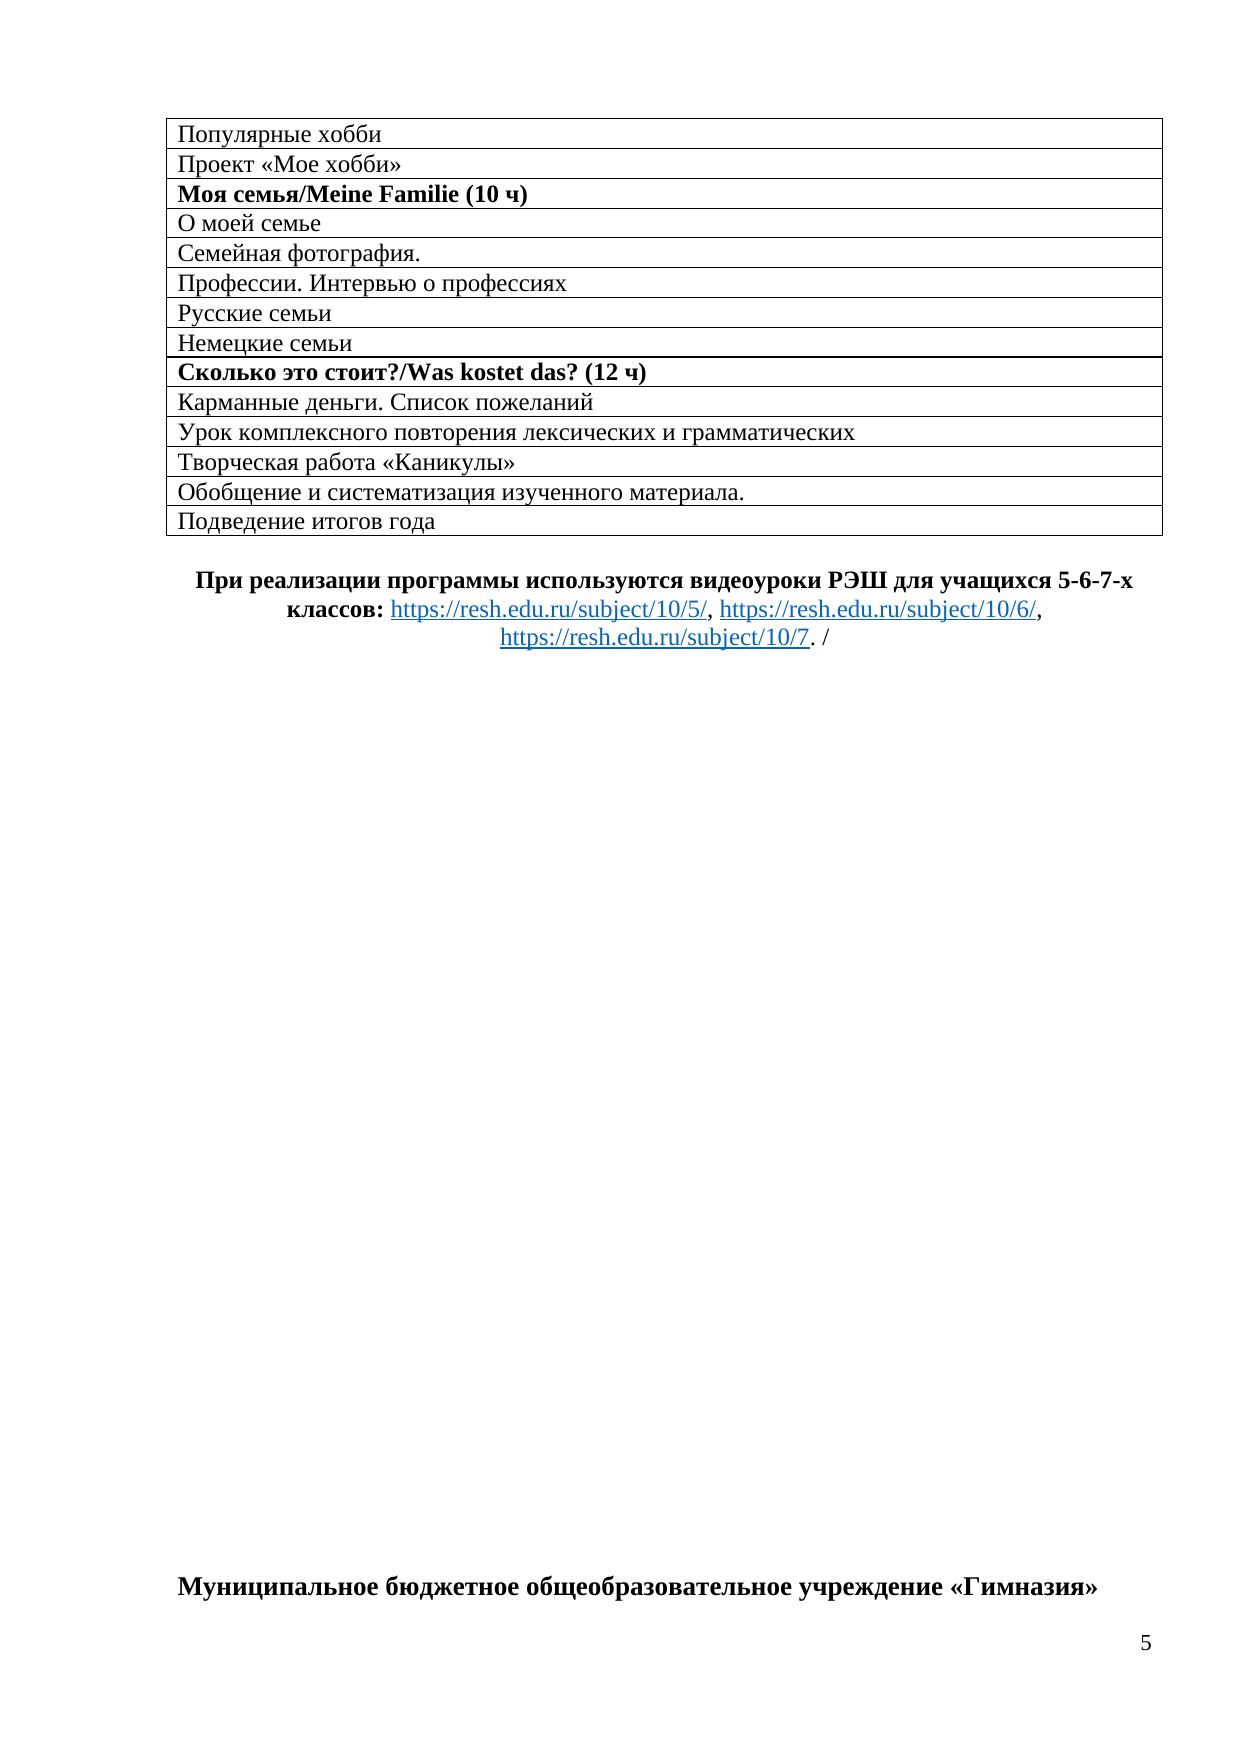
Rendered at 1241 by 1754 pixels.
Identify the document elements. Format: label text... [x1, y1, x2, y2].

table_cell О моей семье [167, 209, 1162, 237]
table_cell Моя семья/Meine Familie (10 ч) [167, 179, 1162, 207]
table_cell Сколько это стоит?/Was kostet das? (12 ч) [167, 358, 1162, 386]
table_cell Профессии. Интервью о профессиях [167, 268, 1162, 297]
text Муниципальное бюджетное общеобразовательное учреждение «Гимназия» [177, 1570, 1152, 1602]
table_cell Семейная фотография. [167, 238, 1162, 267]
table_cell Урок комплексного повторения лексических и грамматических [167, 417, 1162, 446]
table_cell Подведение итогов года [167, 506, 1162, 535]
table_cell Проект «Мое хобби» [167, 149, 1162, 178]
table_cell Обобщение и систематизация изученного материала. [167, 477, 1162, 505]
table_cell Русские семьи [167, 298, 1162, 327]
table_cell Творческая работа «Каникулы» [167, 447, 1162, 476]
table_cell Популярные хобби [167, 119, 1162, 148]
table_cell Карманные деньги. Список пожеланий [167, 387, 1162, 416]
table_cell Немецкие семьи [167, 328, 1162, 356]
text При реализации программы используются видеоуроки РЭШ для учащихся 5-6-7-х классов: https://resh.edu.ru/subject/10/5/, https://resh.edu.ru/subject/10/6/, https://resh.edu.ru/subject/10/7. / [177, 565, 1152, 651]
